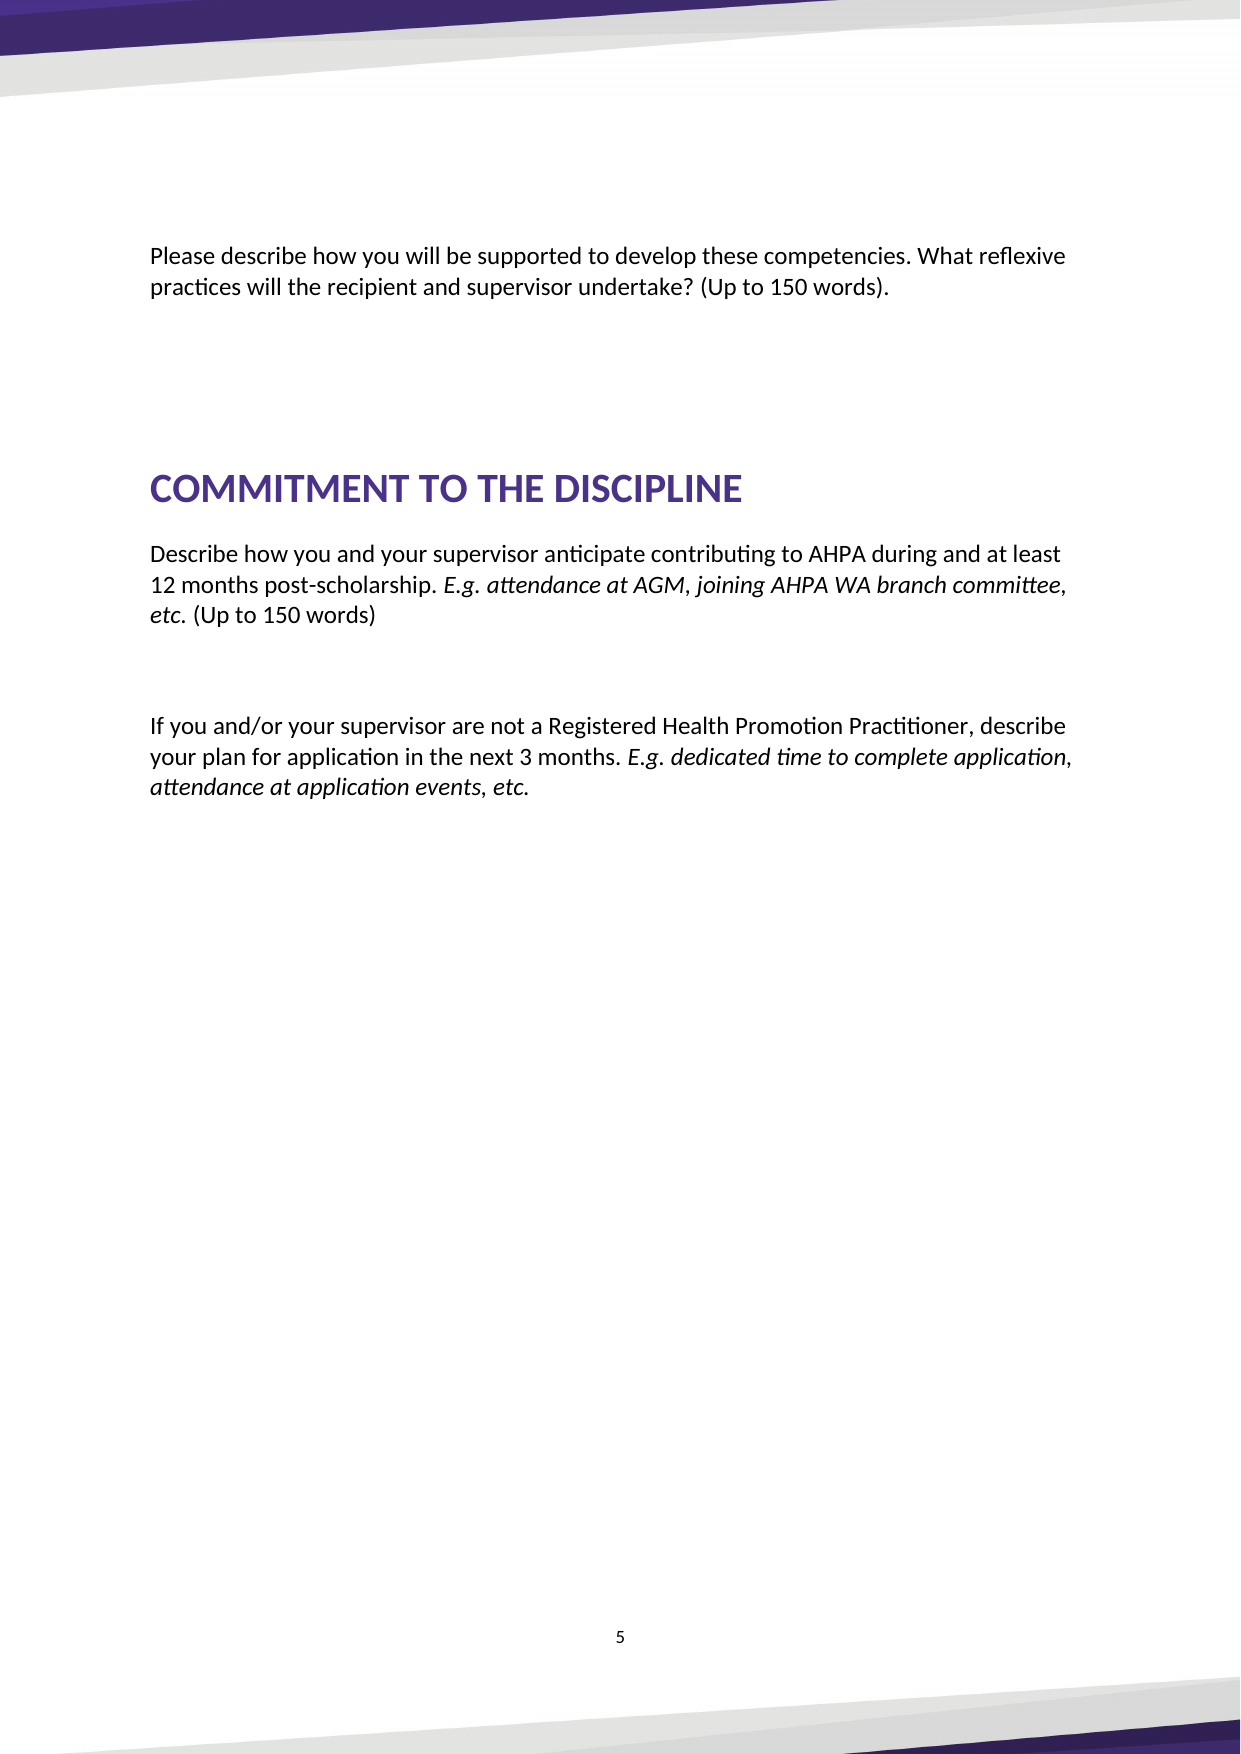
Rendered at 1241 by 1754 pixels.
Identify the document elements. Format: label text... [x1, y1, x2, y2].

text Describe how you and your supervisor anticipate contributing to AHPA during and at least 12 months post-scholarship. E.g. attendance at AGM, joining AHPA WA branch committee, etc. (Up to 150 words) [150, 538, 1090, 630]
picture [0, 0, 1241, 99]
text If you and/or your supervisor are not a Registered Health Promotion Practitioner, describe your plan for application in the next 3 months. E.g. dedicated time to complete application, attendance at application events, etc. [150, 710, 1090, 802]
subtitle COMMITMENT TO THE DISCIPLINE [150, 462, 1090, 513]
picture [0, 1670, 1241, 1754]
text Please describe how you will be supported to develop these competencies. What reflexive practices will the recipient and supervisor undertake? (Up to 150 words). [150, 240, 1090, 301]
